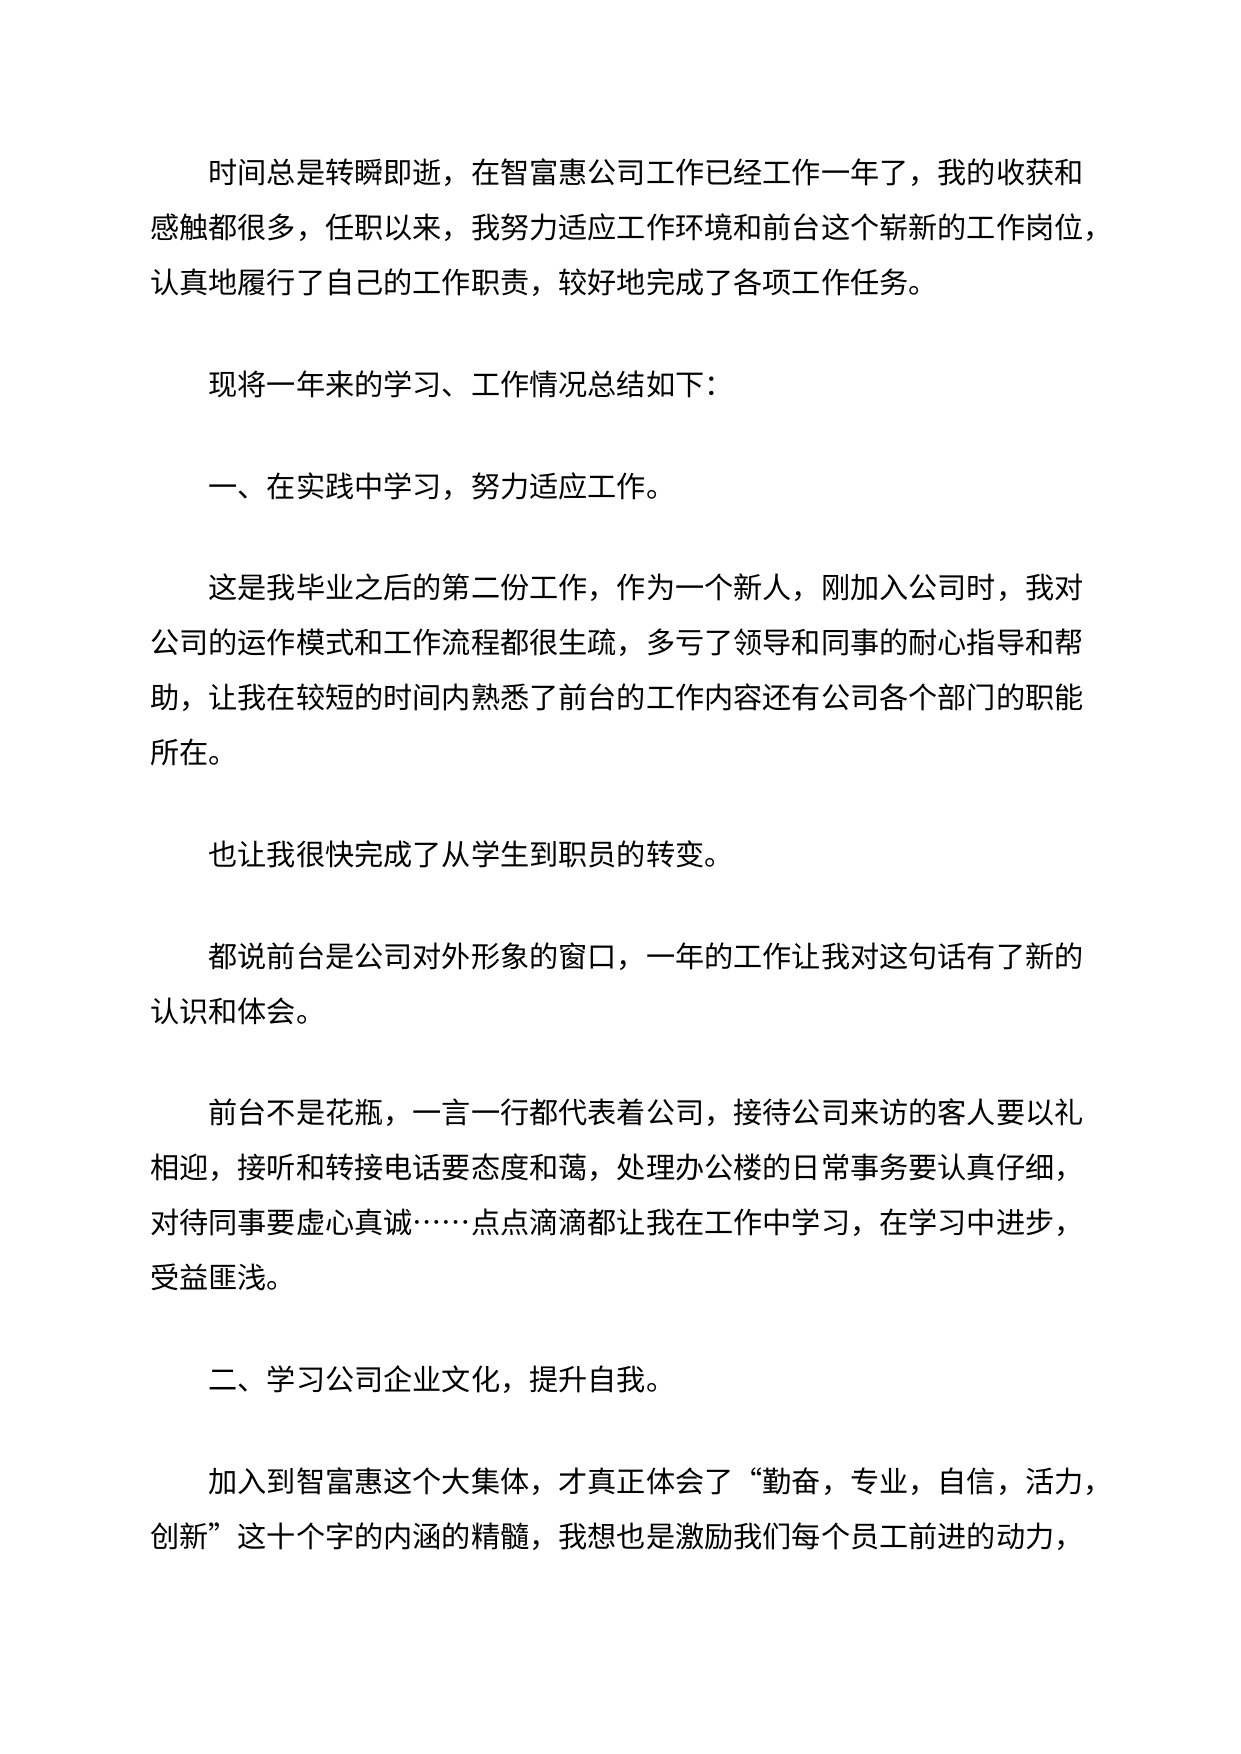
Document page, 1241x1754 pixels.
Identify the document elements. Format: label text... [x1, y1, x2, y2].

text 时间总是转瞬即逝，在智富惠公司工作已经工作一年了，我的收获和感触都很多，任职以来，我努力适应工作环境和前台这个崭新的工作岗位，认真地履行了自己的工作职责，较好地完成了各项工作任务。 [150, 150, 1090, 302]
text 现将一年来的学习、工作情况总结如下： [150, 362, 1090, 404]
text 一、在实践中学习，努力适应工作。 [150, 463, 1090, 506]
text 前台不是花瓶，一言一行都代表着公司，接待公司来访的客人要以礼相迎，接听和转接电话要态度和蔼，处理办公楼的日常事务要认真仔细，对待同事要虚心真诚……点点滴滴都让我在工作中学习，在学习中进步，受益匪浅。 [150, 1090, 1090, 1297]
text 也让我很快完成了从学生到职员的转变。 [150, 832, 1090, 874]
text 这是我毕业之后的第二份工作，作为一个新人，刚加入公司时，我对公司的运作模式和工作流程都很生疏，多亏了领导和同事的耐心指导和帮助，让我在较短的时间内熟悉了前台的工作内容还有公司各个部门的职能所在。 [150, 565, 1090, 772]
text 二、学习公司企业文化，提升自我。 [150, 1356, 1090, 1399]
text 都说前台是公司对外形象的窗口，一年的工作让我对这句话有了新的认识和体会。 [150, 933, 1090, 1031]
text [150, 1458, 1090, 1555]
